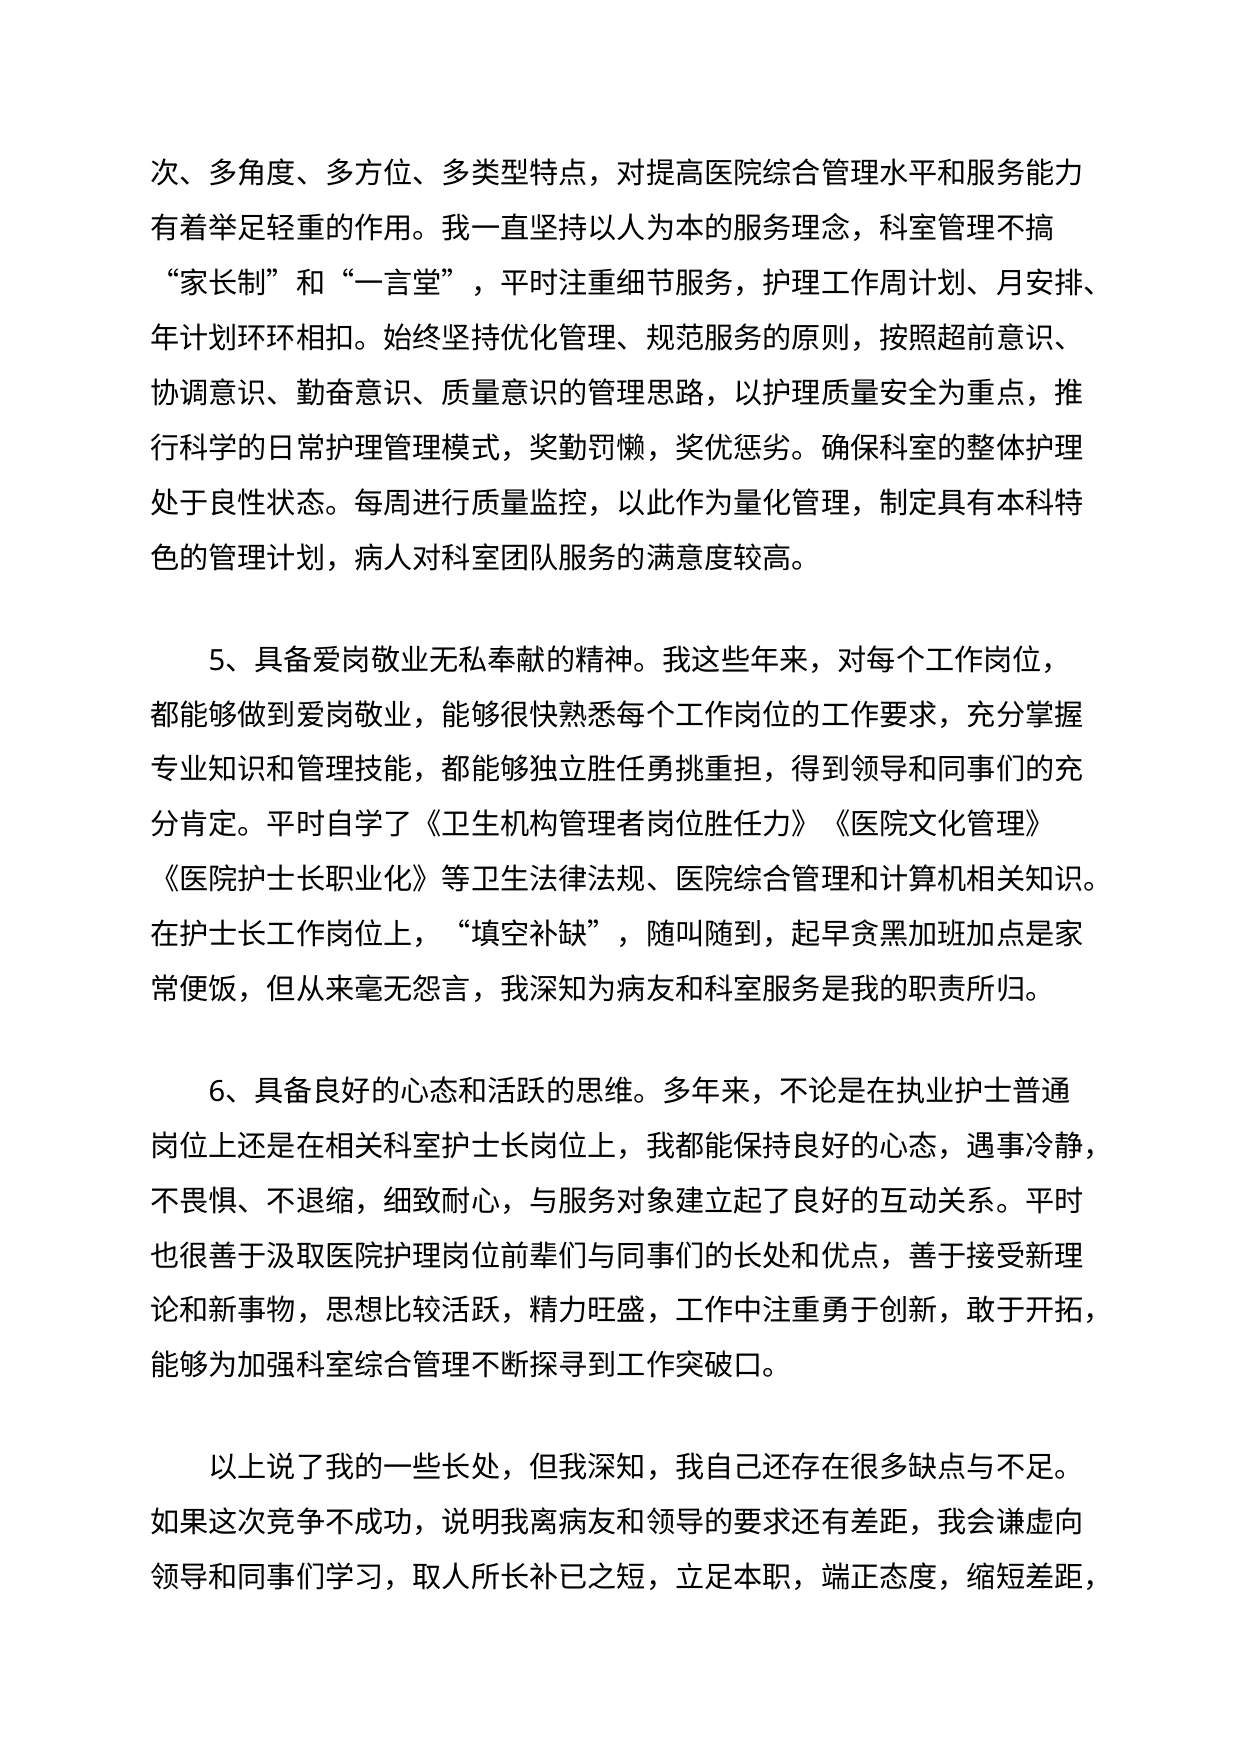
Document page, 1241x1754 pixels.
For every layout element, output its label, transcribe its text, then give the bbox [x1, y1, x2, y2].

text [150, 1444, 1090, 1596]
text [150, 150, 1090, 577]
text 6、具备良好的心态和活跃的思维。多年来，不论是在执业护士普通岗位上还是在相关科室护士长岗位上，我都能保持良好的心态，遇事冷静，不畏惧、不退缩，细致耐心，与服务对象建立起了良好的互动关系。平时也很善于汲取医院护理岗位前辈们与同事们的长处和优点，善于接受新理论和新事物，思想比较活跃，精力旺盛，工作中注重勇于创新，敢于开拓，能够为加强科室综合管理不断探寻到工作突破口。 [150, 1067, 1090, 1384]
text 5、具备爱岗敬业无私奉献的精神。我这些年来，对每个工作岗位，都能够做到爱岗敬业，能够很快熟悉每个工作岗位的工作要求，充分掌握专业知识和管理技能，都能够独立胜任勇挑重担，得到领导和同事们的充分肯定。平时自学了《卫生机构管理者岗位胜任力》《医院文化管理》《医院护士长职业化》等卫生法律法规、医院综合管理和计算机相关知识。在护士长工作岗位上，“填空补缺”，随叫随到，起早贪黑加班加点是家常便饭，但从来毫无怨言，我深知为病友和科室服务是我的职责所归。 [150, 636, 1090, 1008]
